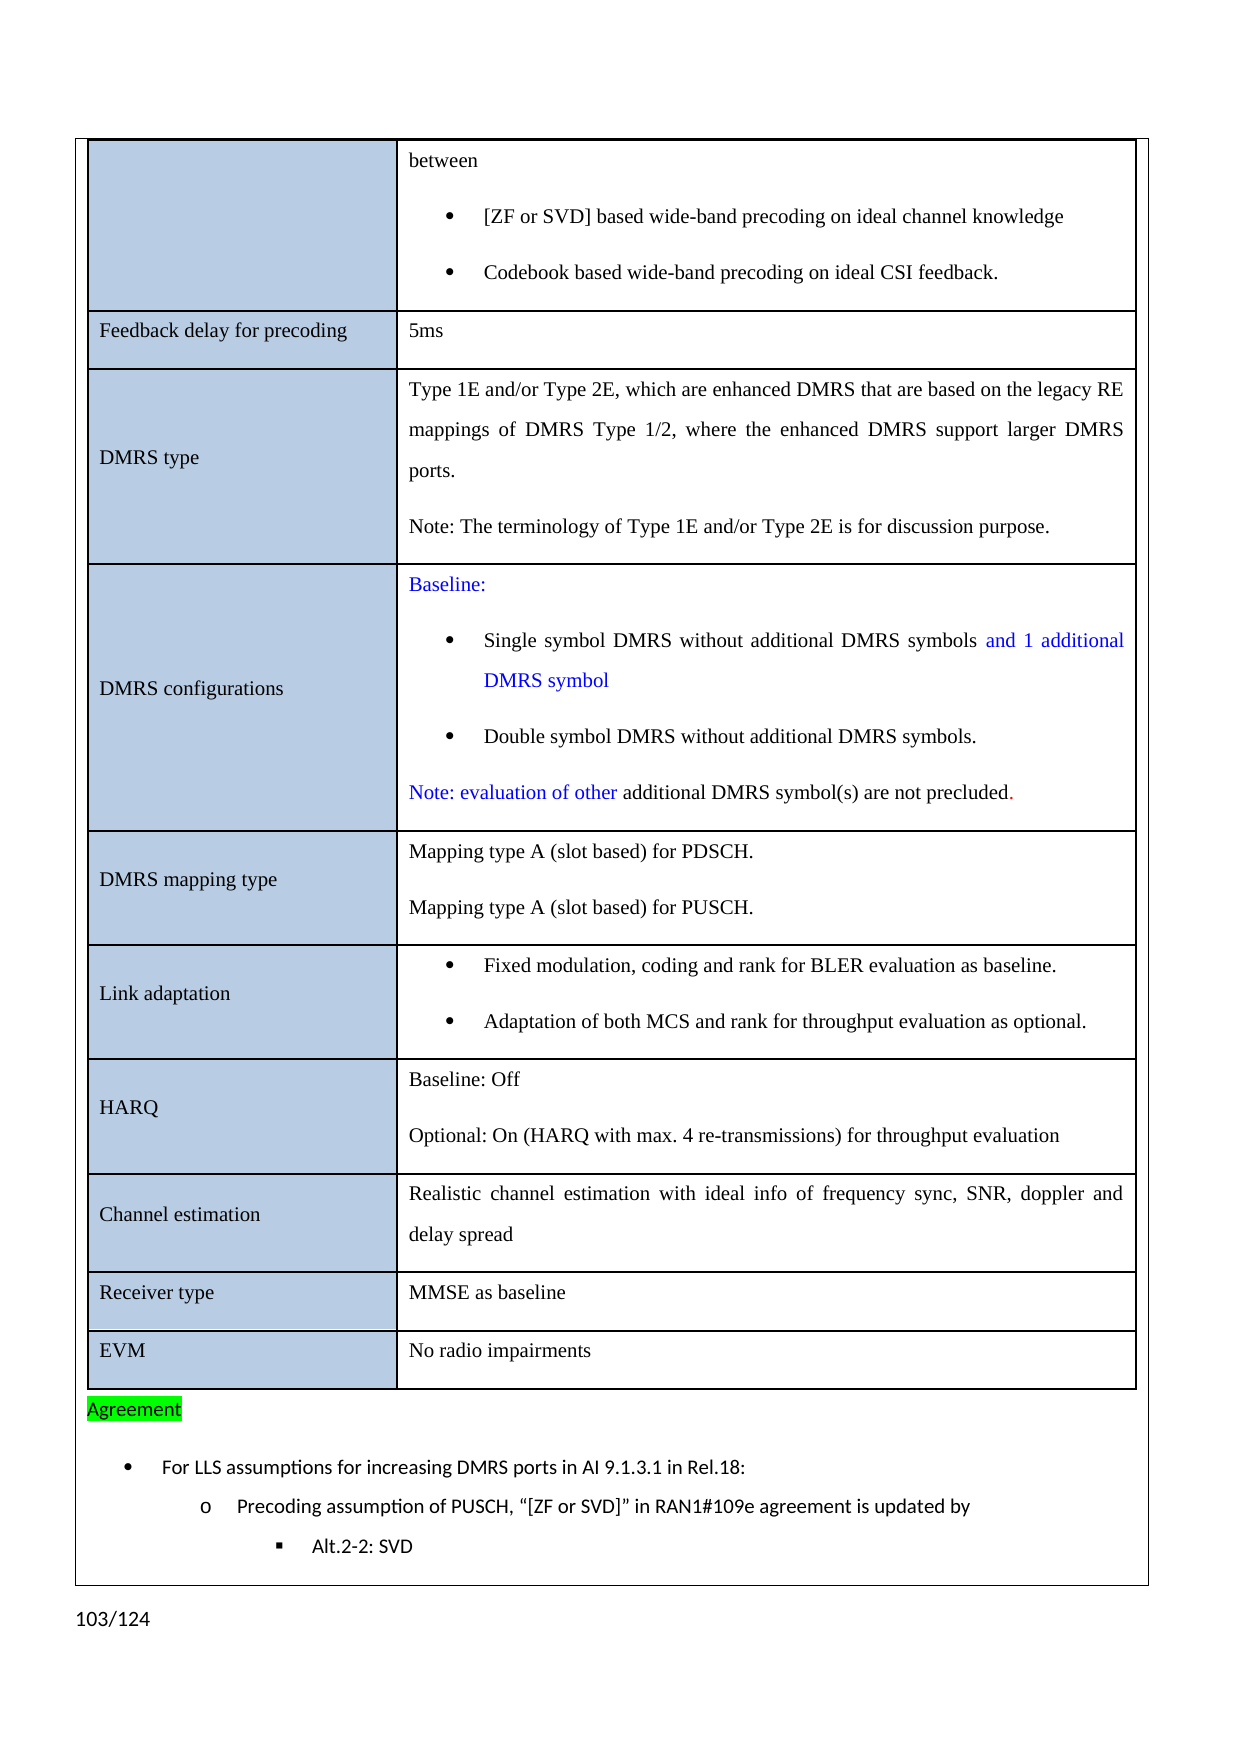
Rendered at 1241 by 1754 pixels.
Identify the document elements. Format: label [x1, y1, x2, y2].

table_header [76, 139, 1148, 1585]
